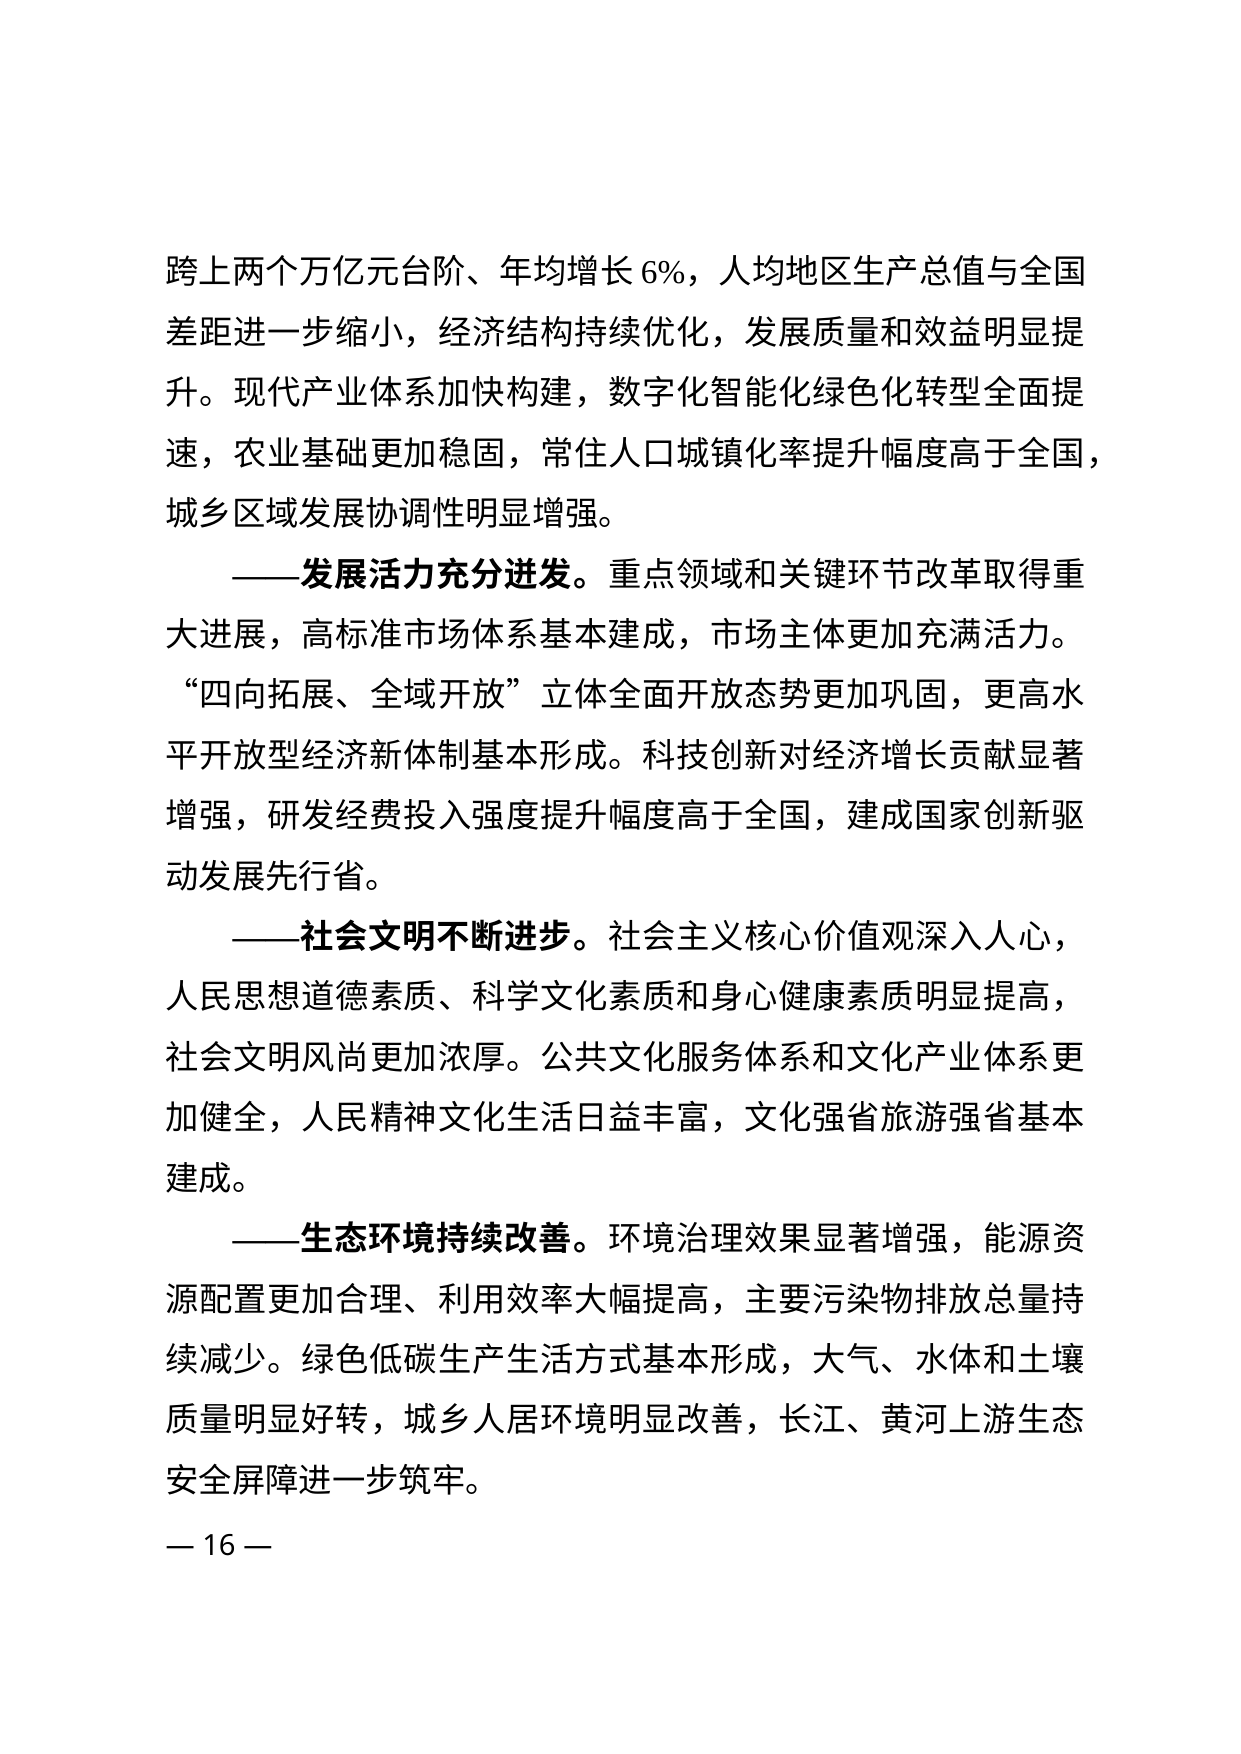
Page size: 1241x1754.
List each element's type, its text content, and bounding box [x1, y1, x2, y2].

text ——生态环境持续改善。环境治理效果显著增强，能源资源配置更加合理、利用效率大幅提高，主要污染物排放总量持续减少。绿色低碳生产生活方式基本形成，大气、水体和土壤质量明显好转，城乡人居环境明显改善，长江、黄河上游生态安全屏障进一步筑牢。 [165, 1202, 1087, 1504]
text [165, 236, 1087, 538]
text ——社会文明不断进步。社会主义核心价值观深入人心，人民思想道德素质、科学文化素质和身心健康素质明显提高，社会文明风尚更加浓厚。公共文化服务体系和文化产业体系更加健全，人民精神文化生活日益丰富，文化强省旅游强省基本建成。 [165, 900, 1087, 1202]
text ——发展活力充分迸发。重点领域和关键环节改革取得重大进展，高标准市场体系基本建成，市场主体更加充满活力。“四向拓展、全域开放”立体全面开放态势更加巩固，更高水平开放型经济新体制基本形成。科技创新对经济增长贡献显著增强，研发经费投入强度提升幅度高于全国，建成国家创新驱动发展先行省。 [165, 538, 1087, 900]
